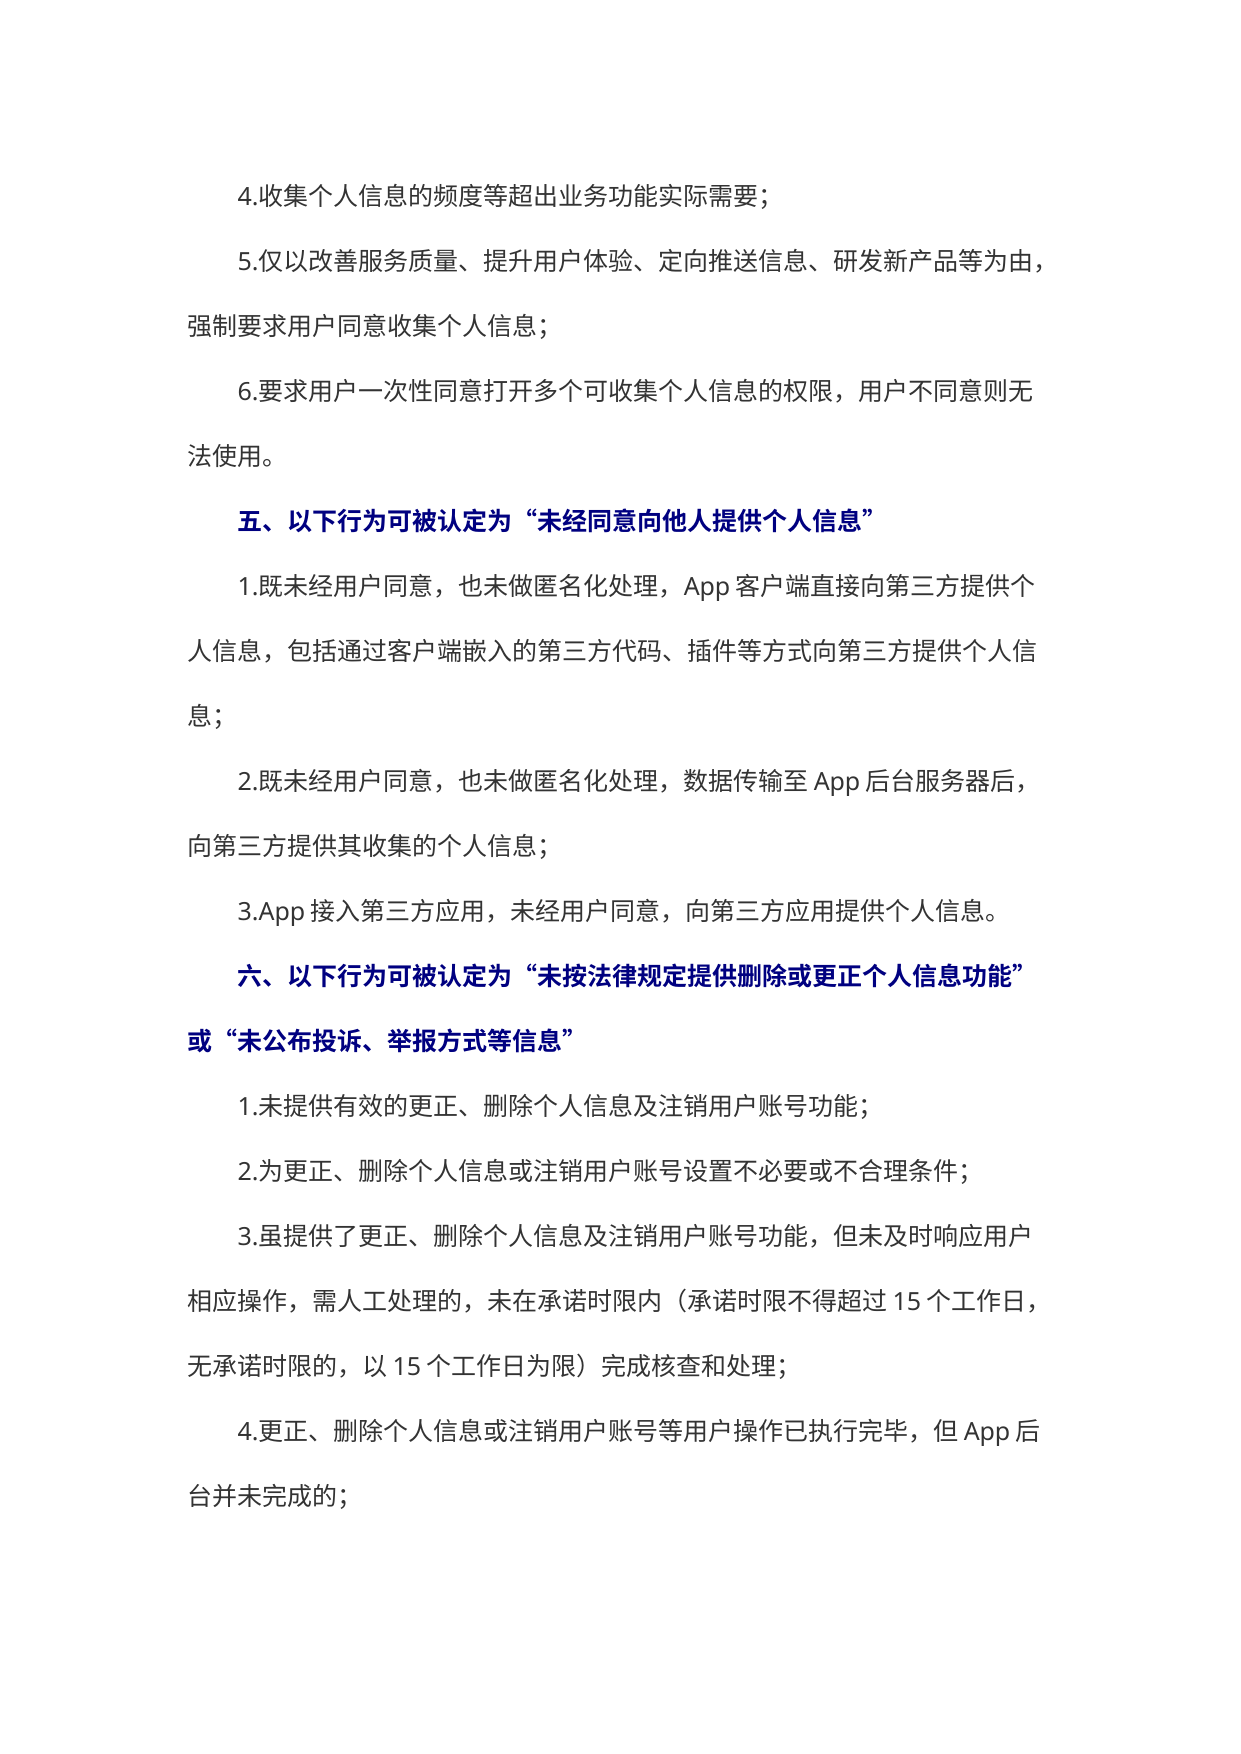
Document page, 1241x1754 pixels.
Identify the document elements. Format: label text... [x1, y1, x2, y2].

text 2.为更正、删除个人信息或注销用户账号设置不必要或不合理条件； [187, 1137, 1053, 1202]
text 五、以下行为可被认定为“未经同意向他人提供个人信息” [187, 487, 1053, 552]
text 4.收集个人信息的频度等超出业务功能实际需要； [187, 162, 1053, 227]
text 6.要求用户一次性同意打开多个可收集个人信息的权限，用户不同意则无法使用。 [187, 357, 1053, 487]
text 1.未提供有效的更正、删除个人信息及注销用户账号功能； [187, 1072, 1053, 1137]
text 2.既未经用户同意，也未做匿名化处理，数据传输至App后台服务器后，向第三方提供其收集的个人信息； [187, 747, 1053, 877]
text 3.虽提供了更正、删除个人信息及注销用户账号功能，但未及时响应用户相应操作，需人工处理的，未在承诺时限内（承诺时限不得超过15个工作日，无承诺时限的，以15个工作日为限）完成核查和处理； [187, 1202, 1053, 1397]
text 3.App接入第三方应用，未经用户同意，向第三方应用提供个人信息。 [187, 877, 1053, 942]
text 1.既未经用户同意，也未做匿名化处理，App客户端直接向第三方提供个人信息，包括通过客户端嵌入的第三方代码、插件等方式向第三方提供个人信息； [187, 552, 1053, 747]
text 4.更正、删除个人信息或注销用户账号等用户操作已执行完毕，但App后台并未完成的； [187, 1397, 1053, 1527]
text 5.仅以改善服务质量、提升用户体验、定向推送信息、研发新产品等为由，强制要求用户同意收集个人信息； [187, 227, 1053, 357]
text 六、以下行为可被认定为“未按法律规定提供删除或更正个人信息功能”或“未公布投诉、举报方式等信息” [187, 942, 1053, 1072]
